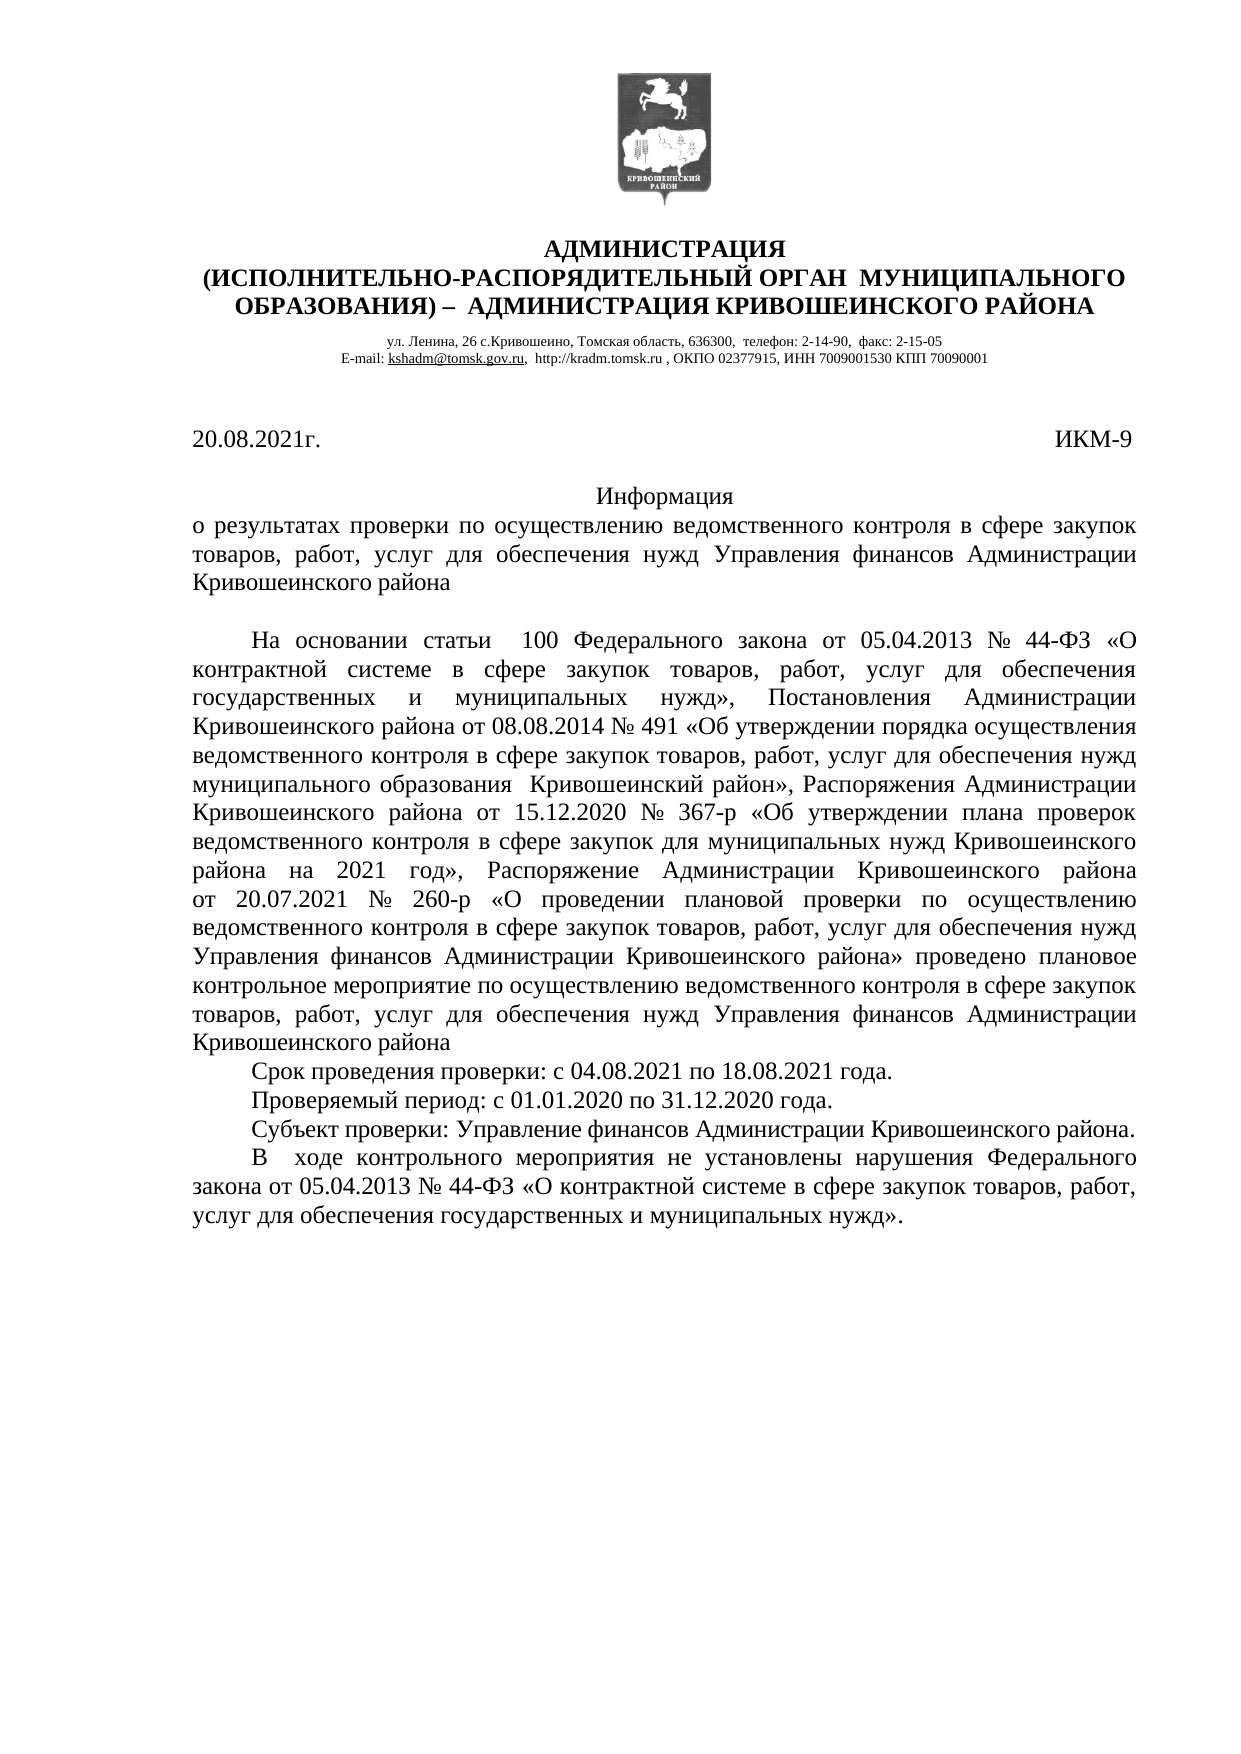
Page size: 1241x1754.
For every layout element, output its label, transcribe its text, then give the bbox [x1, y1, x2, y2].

text АДМИНИСТРАЦИЯ (ИСПОЛНИТЕЛЬНО-РАСПОРЯДИТЕЛЬНЫЙ ОРГАН МУНИЦИПАЛЬНОГО ОБРАЗОВАНИЯ) – АДМИНИСТРАЦИЯ КРИВОШЕИНСКОГО РАЙОНА [192, 234, 1137, 320]
text В ходе контрольного мероприятия не установлены нарушения Федерального закона от 05.04.2013 № 44-ФЗ «О контрактной системе в сфере закупок товаров, работ, услуг для обеспечения государственных и муниципальных нужд». [192, 1142, 1137, 1229]
text Субъект проверки: Управление финансов Администрации Кривошеинского района. [192, 1114, 1137, 1142]
picture [617, 73, 712, 206]
text На основании статьи 100 Федерального закона от 05.04.2013 № 44-ФЗ «О контрактной системе в сфере закупок товаров, работ, услуг для обеспечения государственных и муниципальных нужд», Постановления Администрации Кривошеинского района от 08.08.2014 № 491 «Об утверждении порядка осуществления ведомственного контроля в сфере закупок товаров, работ, услуг для обеспечения нужд муниципального образования Кривошеинский район», Распоряжения Администрации Кривошеинского района от 15.12.2020 № 367-р «Об утверждении плана проверок ведомственного контроля в сфере закупок для муниципальных нужд Кривошеинского района на 2021 год», Распоряжение Администрации Кривошеинского района от 20.07.2021 № 260-р «О проведении плановой проверки по осуществлению ведомственного контроля в сфере закупок товаров, работ, услуг для обеспечения нужд Управления финансов Администрации Кривошеинского района» проведено плановое контрольное мероприятие по осуществлению ведомственного контроля в сфере закупок товаров, работ, услуг для обеспечения нужд Управления финансов Администрации Кривошеинского района [192, 625, 1137, 1056]
text 20.08.2021г. ИКМ-9 [192, 424, 1137, 452]
text ул. Ленина, 26 с.Кривошеино, Томская область, 636300, телефон: 2-14-90, факс: 2-15-05 Е-mail: kshadm@tomsk.gov.ru, http://kradm.tomsk.ru , ОКПО 02377915, ИНН 7009001530 КПП 70090001 [192, 333, 1137, 366]
text Срок проведения проверки: с 04.08.2021 по 18.08.2021 года. [192, 1056, 1137, 1085]
text о результатах проверки по осуществлению ведомственного контроля в сфере закупок товаров, работ, услуг для обеспечения нужд Управления финансов Администрации Кривошеинского района [192, 510, 1137, 596]
text Информация [192, 481, 1137, 510]
text Проверяемый период: с 01.01.2020 по 31.12.2020 года. [192, 1085, 1137, 1114]
